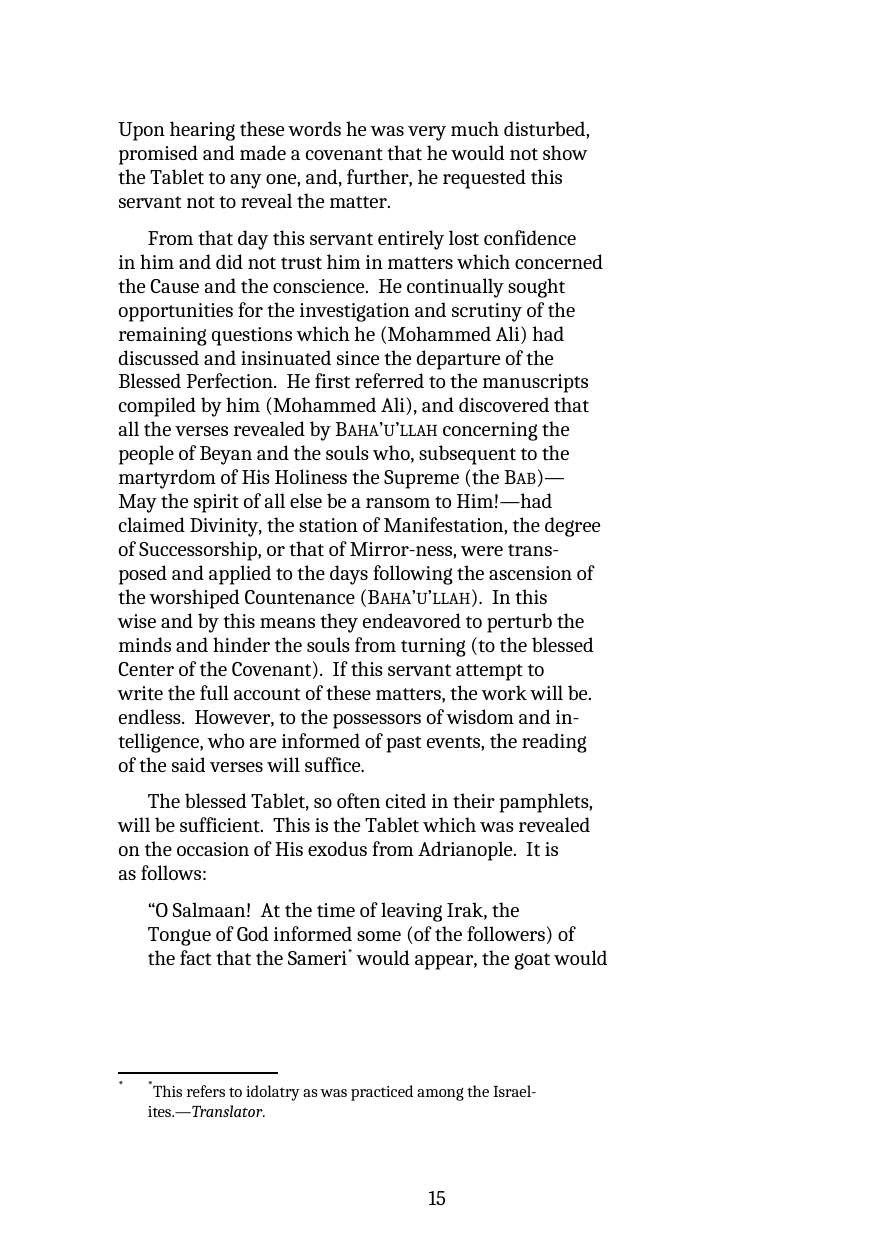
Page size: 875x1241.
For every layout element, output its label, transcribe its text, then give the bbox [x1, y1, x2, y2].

text compiled by him (Mohammed Ali), and discovered that [118, 394, 756, 418]
text minds and hinder the souls from turning (to the blessed [118, 634, 756, 658]
text write the full account of these matters, the work will be. [118, 682, 756, 706]
text the Tablet to any one, and, further, he requested this [118, 166, 756, 190]
text the worshiped Countenance (Baha’u’llah). In this [118, 586, 756, 610]
text people of Beyan and the souls who, subsequent to the [118, 442, 756, 466]
text From that day this servant entirely lost confidence [118, 226, 756, 250]
text Tongue of God informed some (of the followers) of [148, 922, 756, 946]
text servant not to reveal the matter. [118, 190, 756, 214]
text of the said verses will suffice. [118, 753, 756, 777]
text on the occasion of His exodus from Adrianople. It is [118, 838, 756, 862]
text as follows: [118, 862, 756, 886]
text of Successorship, or that of Mirror-ness, were trans- [118, 538, 756, 562]
text Upon hearing these words he was very much disturbed, [118, 118, 756, 142]
text endless. However, to the possessors of wisdom and in- [118, 706, 756, 729]
text the fact that the Sameri* would appear, the goat would [148, 946, 756, 970]
text Center of the Covenant). If this servant attempt to [118, 658, 756, 682]
text in him and did not trust him in matters which concerned [118, 250, 756, 274]
text telligence, who are informed of past events, the reading [118, 729, 756, 753]
text all the verses revealed by Baha’u’llah concerning the [118, 418, 756, 442]
text wise and by this means they endeavored to perturb the [118, 610, 756, 634]
text “O Salmaan! At the time of leaving Irak, the [148, 898, 756, 922]
text will be sufficient. This is the Tablet which was revealed [118, 814, 756, 838]
text opportunities for the investigation and scrutiny of the [118, 298, 756, 322]
text remaining questions which he (Mohammed Ali) had [118, 322, 756, 346]
text the Cause and the conscience. He continually sought [118, 274, 756, 298]
text promised and made a covenant that he would not show [118, 142, 756, 166]
text posed and applied to the days following the ascension of [118, 562, 756, 586]
text discussed and insinuated since the departure of the [118, 346, 756, 370]
text May the spirit of all else be a ransom to Him!—had [118, 490, 756, 514]
text Blessed Perfection. He first referred to the manuscripts [118, 370, 756, 394]
text claimed Divinity, the station of Manifestation, the degree [118, 514, 756, 538]
text The blessed Tablet, so often cited in their pamphlets, [118, 790, 756, 814]
text martyrdom of His Holiness the Supreme (the Bab)— [118, 466, 756, 490]
